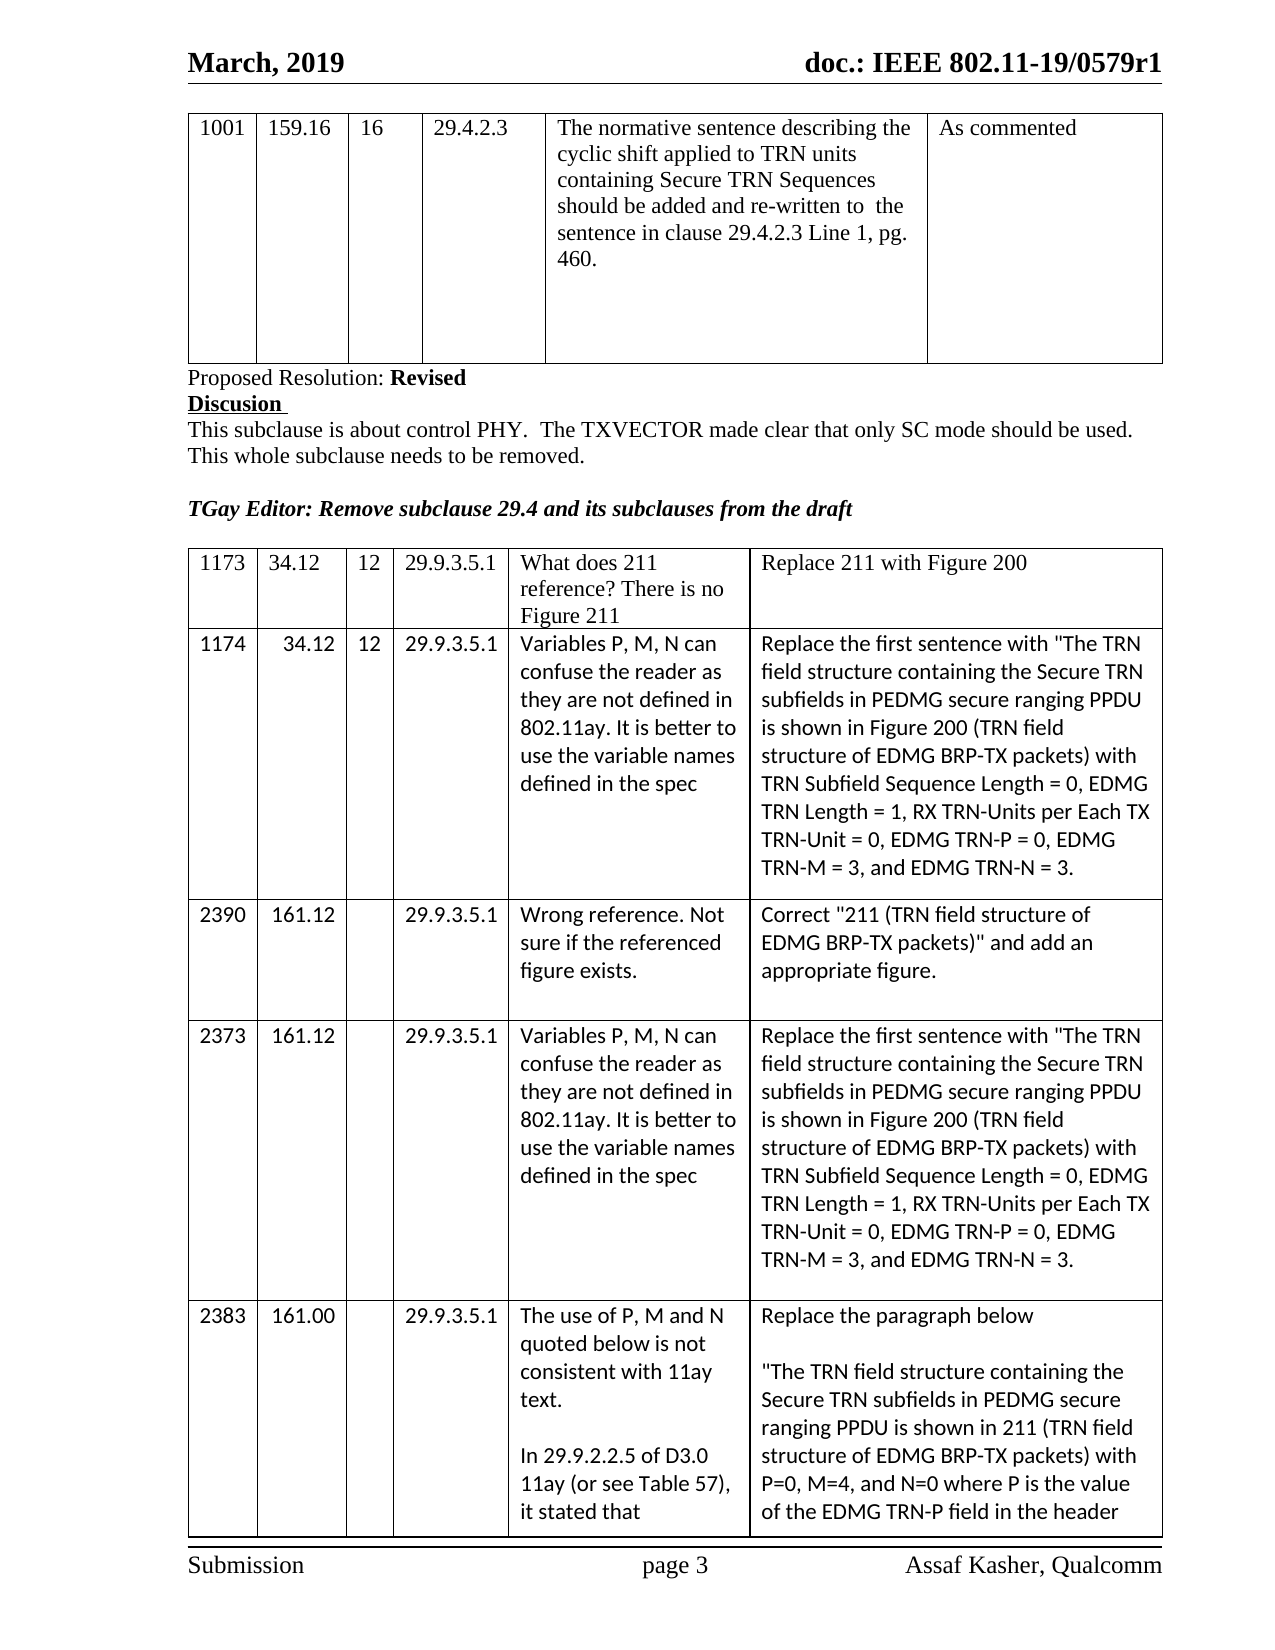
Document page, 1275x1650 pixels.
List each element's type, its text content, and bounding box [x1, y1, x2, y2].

table_header 16 [349, 114, 422, 362]
table_cell 161.12 [258, 900, 346, 1020]
table_cell 2390 [189, 900, 257, 1020]
table_cell 29.9.3.5.1 [394, 900, 508, 1020]
table_header The normative sentence describing the cyclic shift applied to TRN units containing Secure TRN Sequences should be added and re-written to the sentence in clause 29.4.2.3 Line 1, pg. 460. [546, 114, 927, 362]
table_header 29.9.3.5.1 [394, 549, 508, 628]
table_cell 1174 [189, 629, 257, 899]
text Proposed Resolution: Revised [187, 364, 1162, 390]
table_cell [347, 900, 393, 1020]
text TGay Editor: Remove subclause 29.4 and its subclauses from the draft [187, 495, 1162, 522]
table_cell 2373 [189, 1021, 257, 1300]
table_cell Replace the first sentence with "The TRN field structure containing the Secure TRN subfields in PEDMG secure ranging PPDU is shown in Figure 200 (TRN field structure of EDMG BRP-TX packets) with TRN Subfield Sequence Length = 0, EDMG TRN Length = 1, RX TRN-Units per Each TX TRN-Unit = 0, EDMG TRN-P = 0, EDMG TRN-M = 3, and EDMG TRN-N = 3. [751, 629, 1162, 899]
table_cell Wrong reference. Not sure if the referenced figure exists. [509, 900, 749, 1020]
table_cell Variables P, M, N can confuse the reader as they are not defined in 802.11ay. It is better to use the variable names defined in the spec [509, 629, 749, 899]
table_header Replace 211 with Figure 200 [751, 549, 1162, 628]
table_header As commented [928, 114, 1162, 362]
table_cell 29.9.3.5.1 [394, 1301, 508, 1536]
table_header What does 211 reference? There is no Figure 211 [509, 549, 749, 628]
table_cell 161.00 [258, 1301, 346, 1536]
table_header 12 [347, 549, 393, 628]
text This subclause is about control PHY. The TXVECTOR made clear that only SC mode should be used. This whole subclause needs to be removed. [187, 416, 1162, 469]
table_cell 2383 [189, 1301, 257, 1536]
table_header 29.4.2.3 [423, 114, 545, 362]
table_header 1001 [189, 114, 256, 362]
table_cell Correct "211 (TRN field structure of EDMG BRP-TX packets)" and add an appropriate figure. [751, 900, 1162, 1020]
table_cell Variables P, M, N can confuse the reader as they are not defined in 802.11ay. It is better to use the variable names defined in the spec [509, 1021, 749, 1300]
table_cell Replace the first sentence with "The TRN field structure containing the Secure TRN subfields in PEDMG secure ranging PPDU is shown in Figure 200 (TRN field structure of EDMG BRP-TX packets) with TRN Subfield Sequence Length = 0, EDMG TRN Length = 1, RX TRN-Units per Each TX TRN-Unit = 0, EDMG TRN-P = 0, EDMG TRN-M = 3, and EDMG TRN-N = 3. [751, 1021, 1162, 1300]
table_header 34.12 [258, 549, 346, 628]
table_header 1173 [189, 549, 257, 628]
table_cell 29.9.3.5.1 [394, 1021, 508, 1300]
table_cell [347, 1301, 393, 1536]
table_cell 29.9.3.5.1 [394, 629, 508, 899]
table_header 159.16 [257, 114, 348, 362]
text Discusion [187, 390, 1162, 416]
table_cell 34.12 [258, 629, 346, 899]
table_cell [347, 1021, 393, 1300]
table_cell 12 [347, 629, 393, 899]
table_cell 161.12 [258, 1021, 346, 1300]
